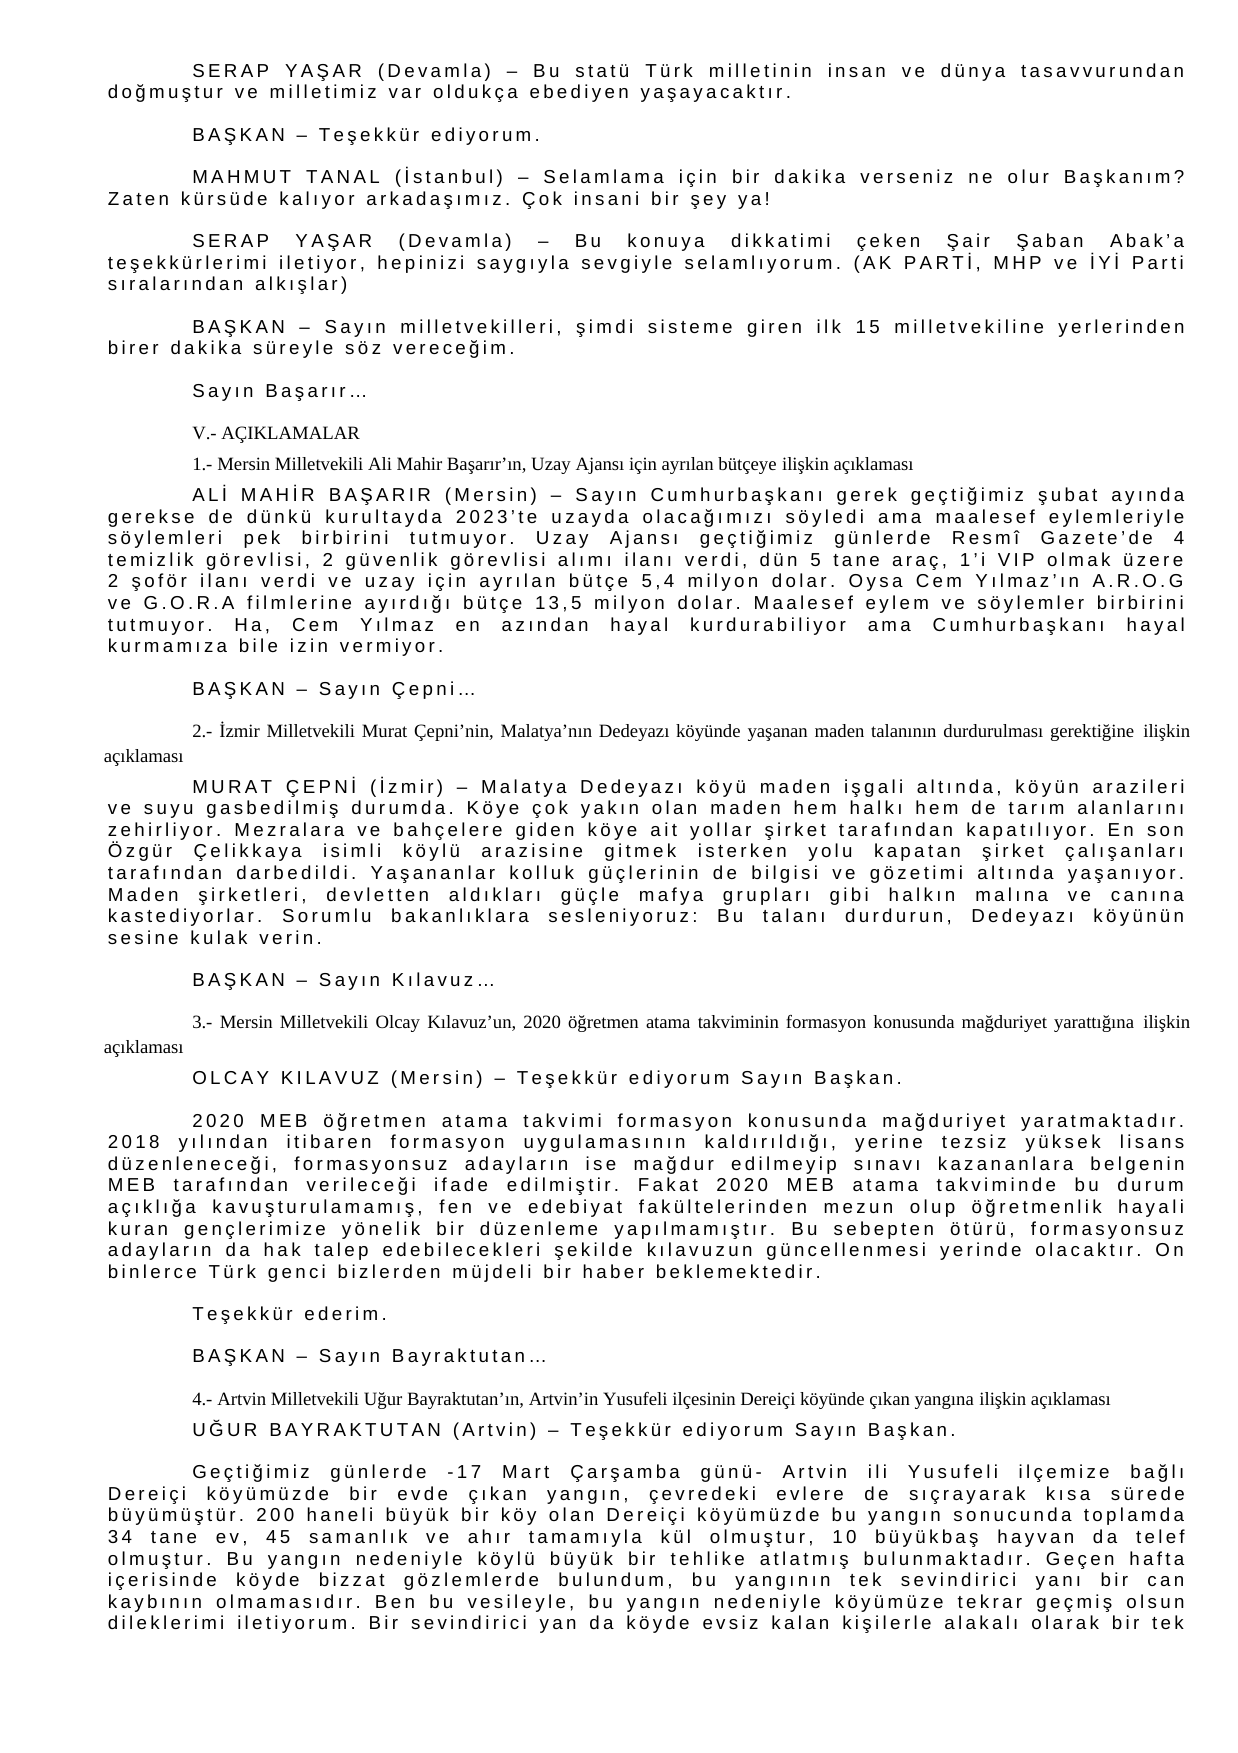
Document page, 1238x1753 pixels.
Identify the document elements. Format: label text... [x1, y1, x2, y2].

text SERAP YAŞAR (Devamla) – Bu statü Türk milletinin insan ve dünya tasavvurundan doğmuştur ve milletimiz var oldukça ebediyen yaşayacaktır. [108, 60, 1186, 103]
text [108, 1461, 1186, 1633]
text Teşekkür ederim. [108, 1303, 1186, 1324]
text 2020 MEB öğretmen atama takvimi formasyon konusunda mağduriyet yaratmaktadır. 2018 yılından itibaren formasyon uygulamasının kaldırıldığı, yerine tezsiz yüksek lisans düzenleneceği, formasyonsuz adayların ise mağdur edilmeyip sınavı kazananlara belgenin MEB tarafından verileceği ifade edilmiştir. Fakat 2020 MEB atama takviminde bu durum açıklığa kavuşturulamamış, fen ve edebiyat fakültelerinden mezun olup öğretmenlik hayali kuran gençlerimize yönelik bir düzenleme yapılmamıştır. Bu sebepten ötürü, formasyonsuz adayların da hak talep edebilecekleri şekilde kılavuzun güncellenmesi yerinde olacaktır. On binlerce Türk genci bizlerden müjdeli bir haber beklemektedir. [108, 1109, 1186, 1282]
text BAŞKAN – Sayın Bayraktutan… [108, 1345, 1186, 1367]
text 1.- Mersin Milletvekili Ali Mahir Başarır’ın, Uzay Ajansı için ayrılan bütçeye ilişkin açıklaması [103, 453, 1190, 474]
text BAŞKAN – Teşekkür ediyorum. [108, 124, 1186, 145]
text MURAT ÇEPNİ (İzmir) – Malatya Dedeyazı köyü maden işgali altında, köyün arazileri ve suyu gasbedilmiş durumda. Köye çok yakın olan maden hem halkı hem de tarım alanlarını zehirliyor. Mezralara ve bahçelere giden köye ait yollar şirket tarafından kapatılıyor. En son Özgür Çelikkaya isimli köylü arazisine gitmek isterken yolu kapatan şirket çalışanları tarafından darbedildi. Yaşananlar kolluk güçlerinin de bilgisi ve gözetimi altında yaşanıyor. Maden şirketleri, devletten aldıkları güçle mafya grupları gibi halkın malına ve canına kastediyorlar. Sorumlu bakanlıklara sesleniyoruz: Bu talanı durdurun, Dedeyazı köyünün sesine kulak verin. [108, 776, 1186, 948]
text MAHMUT TANAL (İstanbul) – Selamlama için bir dakika verseniz ne olur Başkanım? Zaten kürsüde kalıyor arkadaşımız. Çok insani bir şey ya! [108, 166, 1186, 209]
text V.- AÇIKLAMALAR [103, 422, 1190, 443]
text BAŞKAN – Sayın Kılavuz… [108, 969, 1186, 990]
text UĞUR BAYRAKTUTAN (Artvin) – Teşekkür ediyorum Sayın Başkan. [108, 1419, 1186, 1440]
text 4.- Artvin Milletvekili Uğur Bayraktutan’ın, Artvin’in Yusufeli ilçesinin Dereiçi köyünde çıkan yangına ilişkin açıklaması [103, 1388, 1190, 1409]
text BAŞKAN – Sayın milletvekilleri, şimdi sisteme giren ilk 15 milletvekiline yerlerinden birer dakika süreyle söz vereceğim. [108, 316, 1186, 359]
text 3.- Mersin Milletvekili Olcay Kılavuz’un, 2020 öğretmen atama takviminin formasyon konusunda mağduriyet yarattığına ilişkin açıklaması [103, 1011, 1190, 1058]
text BAŞKAN – Sayın Çepni… [108, 677, 1186, 699]
text Sayın Başarır… [108, 379, 1186, 401]
text OLCAY KILAVUZ (Mersin) – Teşekkür ediyorum Sayın Başkan. [108, 1067, 1186, 1089]
text SERAP YAŞAR (Devamla) – Bu konuya dikkatimi çeken Şair Şaban Abak’a teşekkürlerimi iletiyor, hepinizi saygıyla sevgiyle selamlıyorum. (AK PARTİ, MHP ve İYİ Parti sıralarından alkışlar) [108, 230, 1186, 295]
text ALİ MAHİR BAŞARIR (Mersin) – Sayın Cumhurbaşkanı gerek geçtiğimiz şubat ayında gerekse de dünkü kurultayda 2023’te uzayda olacağımızı söyledi ama maalesef eylemleriyle söylemleri pek birbirini tutmuyor. Uzay Ajansı geçtiğimiz günlerde Resmî Gazete’de 4 temizlik görevlisi, 2 güvenlik görevlisi alımı ilanı verdi, dün 5 tane araç, 1’i VIP olmak üzere 2 şoför ilanı verdi ve uzay için ayrılan bütçe 5,4 milyon dolar. Oysa Cem Yılmaz’ın A.R.O.G ve G.O.R.A filmlerine ayırdığı bütçe 13,5 milyon dolar. Maalesef eylem ve söylemler birbirini tutmuyor. Ha, Cem Yılmaz en azından hayal kurdurabiliyor ama Cumhurbaşkanı hayal kurmamıza bile izin vermiyor. [108, 484, 1186, 656]
text 2.- İzmir Milletvekili Murat Çepni’nin, Malatya’nın Dedeyazı köyünde yaşanan maden talanının durdurulması gerektiğine ilişkin açıklaması [103, 720, 1190, 766]
